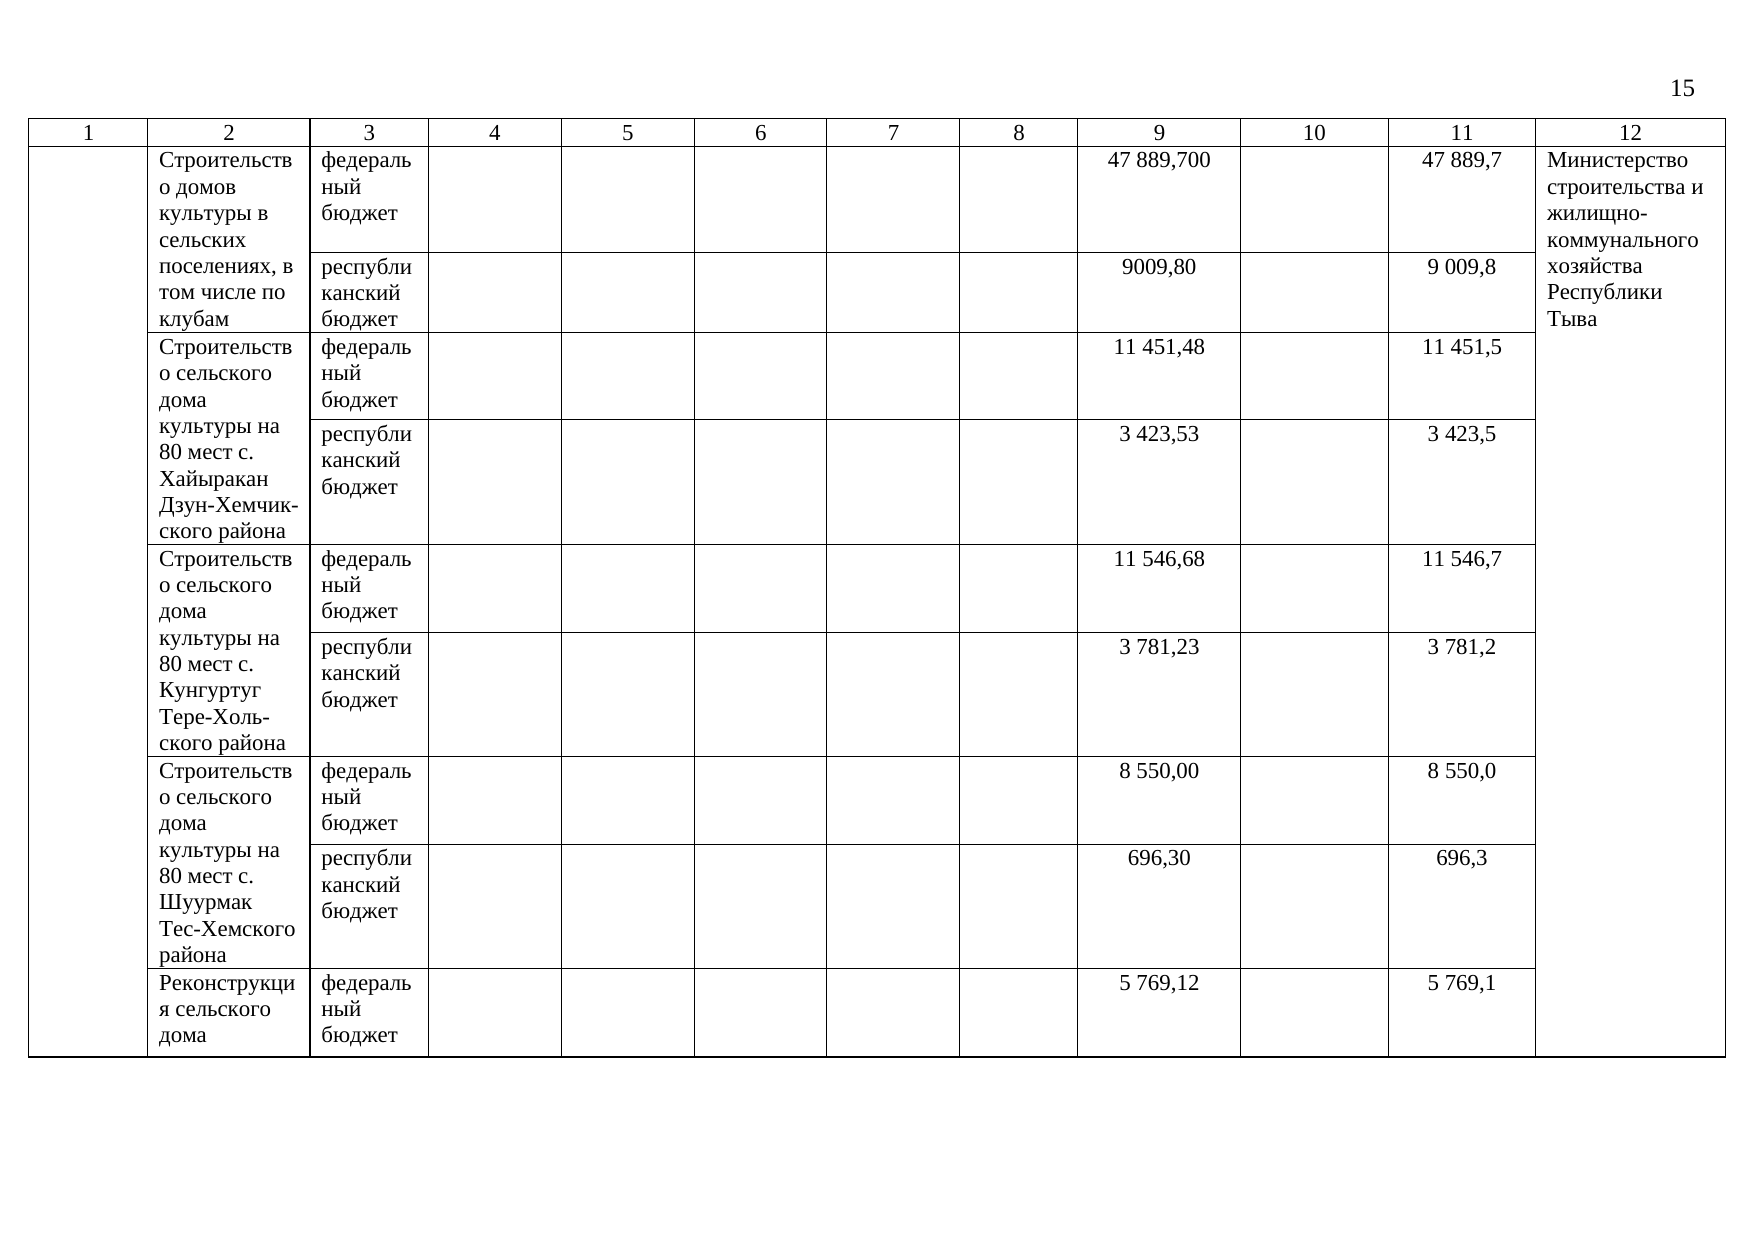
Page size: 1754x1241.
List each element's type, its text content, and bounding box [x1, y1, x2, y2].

table_cell [562, 845, 694, 967]
table_cell [960, 333, 1077, 419]
table_cell [695, 253, 826, 332]
table_cell [562, 420, 694, 544]
table_cell [1241, 147, 1388, 252]
table_cell Строительство сельского дома культуры на 80 мест с. Шуурмак Тес-Хемского района [148, 757, 309, 967]
table_cell [960, 545, 1077, 632]
table_cell [695, 845, 826, 967]
table_cell 9 009,8 [1389, 253, 1535, 332]
table_cell [1241, 333, 1388, 419]
table_cell [960, 845, 1077, 967]
table_cell [827, 845, 959, 967]
table_cell 11 451,48 [1078, 333, 1240, 419]
table_cell 3 423,5 [1389, 420, 1535, 544]
table_cell [429, 420, 561, 544]
table_cell [1241, 253, 1388, 332]
table_cell 11 546,68 [1078, 545, 1240, 632]
table_cell [562, 333, 694, 419]
table_cell [695, 969, 826, 1056]
table_cell [827, 420, 959, 544]
table_cell [562, 757, 694, 843]
table_cell федеральный бюджет [311, 545, 428, 632]
table_header 10 [1241, 119, 1388, 146]
table_header 5 [562, 119, 694, 146]
table_cell федеральный бюджет [311, 757, 428, 843]
table_cell федеральный бюджет [311, 333, 428, 419]
table_cell 47 889,700 [1078, 147, 1240, 252]
table_cell [695, 633, 826, 756]
table_cell [562, 633, 694, 756]
table_header 9 [1078, 119, 1240, 146]
table_cell Строительство сельского дома культуры на 80 мест с. Хайыракан Дзун-Хемчик-ского района [148, 333, 309, 544]
table_cell федеральный бюджет [311, 969, 428, 1056]
table_cell [1241, 757, 1388, 843]
table_cell 5 769,12 [1078, 969, 1240, 1056]
table_cell Министерство строительства и жилищно-коммунального хозяйства Республики Тыва [1536, 147, 1725, 1056]
table_cell [695, 420, 826, 544]
table_header 1 [29, 119, 147, 146]
table_cell 3 423,53 [1078, 420, 1240, 544]
table_cell 8 550,0 [1389, 757, 1535, 843]
table_cell [562, 147, 694, 252]
table_header 7 [827, 119, 959, 146]
table_cell [429, 333, 561, 419]
table_cell [1241, 545, 1388, 632]
table_cell 8 550,00 [1078, 757, 1240, 843]
table_cell 696,30 [1078, 845, 1240, 967]
table_header 6 [695, 119, 826, 146]
table_cell [827, 757, 959, 843]
table_cell 3 781,23 [1078, 633, 1240, 756]
table_header 12 [1536, 119, 1725, 146]
table_cell [429, 845, 561, 967]
table_cell [562, 969, 694, 1056]
table_cell [960, 253, 1077, 332]
table_cell [827, 969, 959, 1056]
table_cell [827, 147, 959, 252]
table_cell [960, 420, 1077, 544]
table_cell федеральный бюджет [311, 147, 428, 252]
table_cell [960, 633, 1077, 756]
table_cell [429, 147, 561, 252]
table_cell [1241, 969, 1388, 1056]
table_cell [960, 757, 1077, 843]
table_cell 11 546,7 [1389, 545, 1535, 632]
table_header 3 [311, 119, 428, 146]
table_cell [827, 633, 959, 756]
table_cell [1241, 845, 1388, 967]
table_cell [1241, 633, 1388, 756]
table_cell [827, 545, 959, 632]
table_cell [429, 969, 561, 1056]
table_cell [429, 757, 561, 843]
table_cell [695, 757, 826, 843]
table_cell 9009,80 [1078, 253, 1240, 332]
table_header 4 [429, 119, 561, 146]
table_cell [429, 545, 561, 632]
table_cell [562, 253, 694, 332]
table_cell [1241, 420, 1388, 544]
table_cell республиканский бюджет [311, 845, 428, 967]
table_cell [148, 969, 309, 1056]
table_cell [429, 253, 561, 332]
table_cell [827, 253, 959, 332]
table_cell [827, 333, 959, 419]
table_cell Строительство сельского дома культуры на 80 мест с. Кунгуртуг Тере-Холь-ского района [148, 545, 309, 756]
table_cell [695, 147, 826, 252]
table_cell республиканский бюджет [311, 420, 428, 544]
table_cell [960, 969, 1077, 1056]
table_cell республиканский бюджет [311, 253, 428, 332]
table_header 11 [1389, 119, 1535, 146]
table_cell [695, 545, 826, 632]
table_cell 47 889,7 [1389, 147, 1535, 252]
table_cell республиканский бюджет [311, 633, 428, 756]
table_cell [429, 633, 561, 756]
table_cell Строительство домов культуры в сельских поселениях, в том числе по клубам [148, 147, 309, 332]
table_header 8 [960, 119, 1077, 146]
table_cell [695, 333, 826, 419]
table_header 2 [148, 119, 309, 146]
table_cell 3 781,2 [1389, 633, 1535, 756]
table_cell [960, 147, 1077, 252]
table_cell [562, 545, 694, 632]
table_cell 11 451,5 [1389, 333, 1535, 419]
table_cell 696,3 [1389, 845, 1535, 967]
table_cell 5 769,1 [1389, 969, 1535, 1056]
